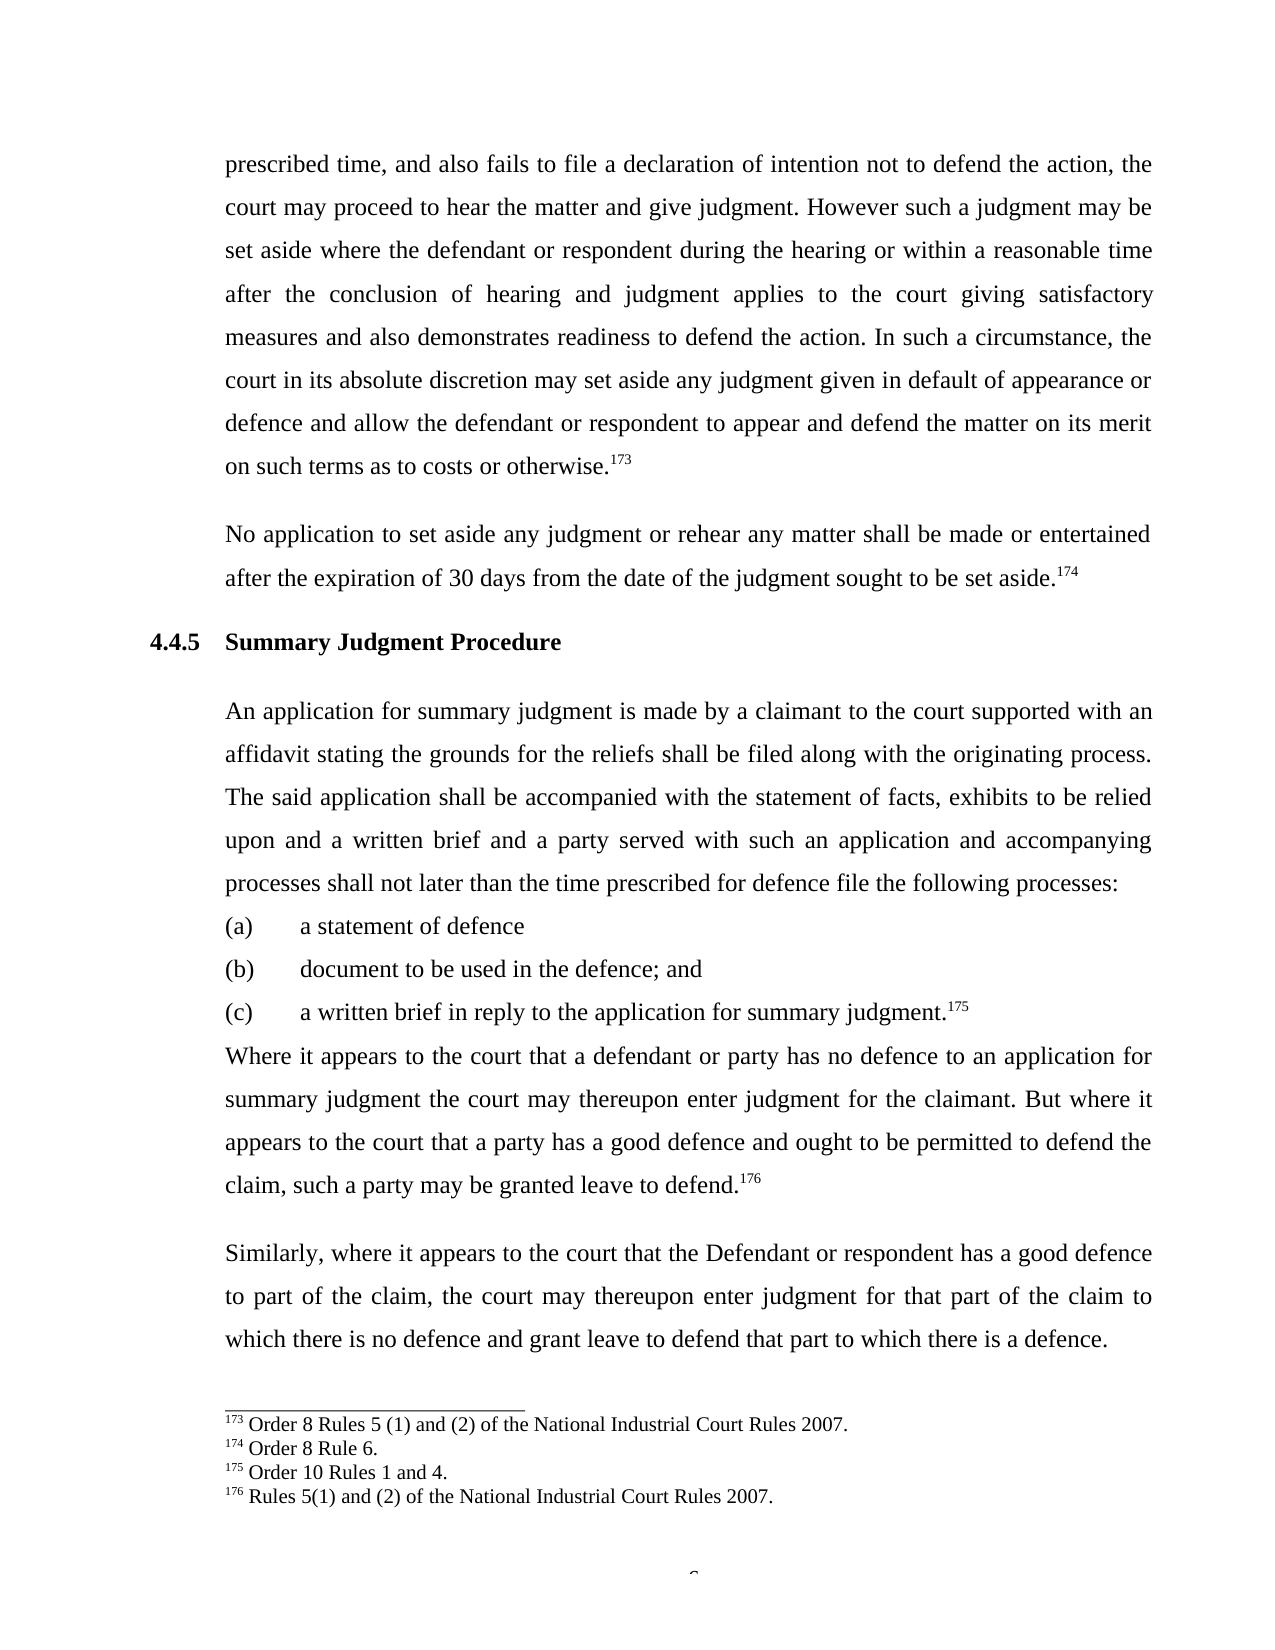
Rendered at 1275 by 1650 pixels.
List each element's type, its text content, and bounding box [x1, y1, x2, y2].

text 173 Order 8 Rules 5 (1) and (2) of the National Industrial Court Rules 2007. [225, 1412, 1164, 1436]
text 176 Rules 5(1) and (2) of the National Industrial Court Rules 2007. [225, 1484, 1164, 1508]
subtitle Summary Judgment Procedure [150, 627, 1164, 656]
text 175 Order 10 Rules 1 and 4. [225, 1460, 1164, 1484]
list a written brief in reply to the application for summary judgment.175 [225, 997, 1164, 1026]
text Where it appears to the court that a defendant or party has no defence to an application for summary judgment the court may thereupon enter judgment for the claimant. But where it appears to the court that a party has a good defence and ought to be permitted to defend the claim, such a party may be granted leave to defend.176 [225, 1041, 1153, 1199]
text Similarly, where it appears to the court that the Defendant or respondent has a good defence to part of the claim, the court may thereupon enter judgment for that part of the claim to which there is no defence and grant leave to defend that part to which there is a defence. [225, 1238, 1153, 1353]
text prescribed time, and also fails to file a declaration of intention not to defend the action, the court may proceed to hear the matter and give judgment. However such a judgment may be set aside where the defendant or respondent during the hearing or within a reasonable time after the conclusion of hearing and judgment applies to the court giving satisfactory measures and also demonstrates readiness to defend the action. In such a circumstance, the court in its absolute discretion may set aside any judgment given in default of appearance or defence and allow the defendant or respondent to appear and defend the matter on its merit on such terms as to costs or otherwise.173 [225, 149, 1153, 480]
text 174 Order 8 Rule 6. [225, 1436, 1164, 1460]
text An application for summary judgment is made by a claimant to the court supported with an affidavit stating the grounds for the reliefs shall be filed along with the originating process. The said application shall be accompanied with the statement of facts, exhibits to be relied upon and a written brief and a party served with such an application and accompanying processes shall not later than the time prescribed for defence file the following processes: [225, 696, 1153, 897]
text No application to set aside any judgment or rehear any matter shall be made or entertained after the expiration of 30 days from the date of the judgment sought to be set aside.174 [225, 519, 1152, 591]
list document to be used in the defence; and [225, 954, 1164, 983]
list a statement of defence [225, 911, 1164, 940]
